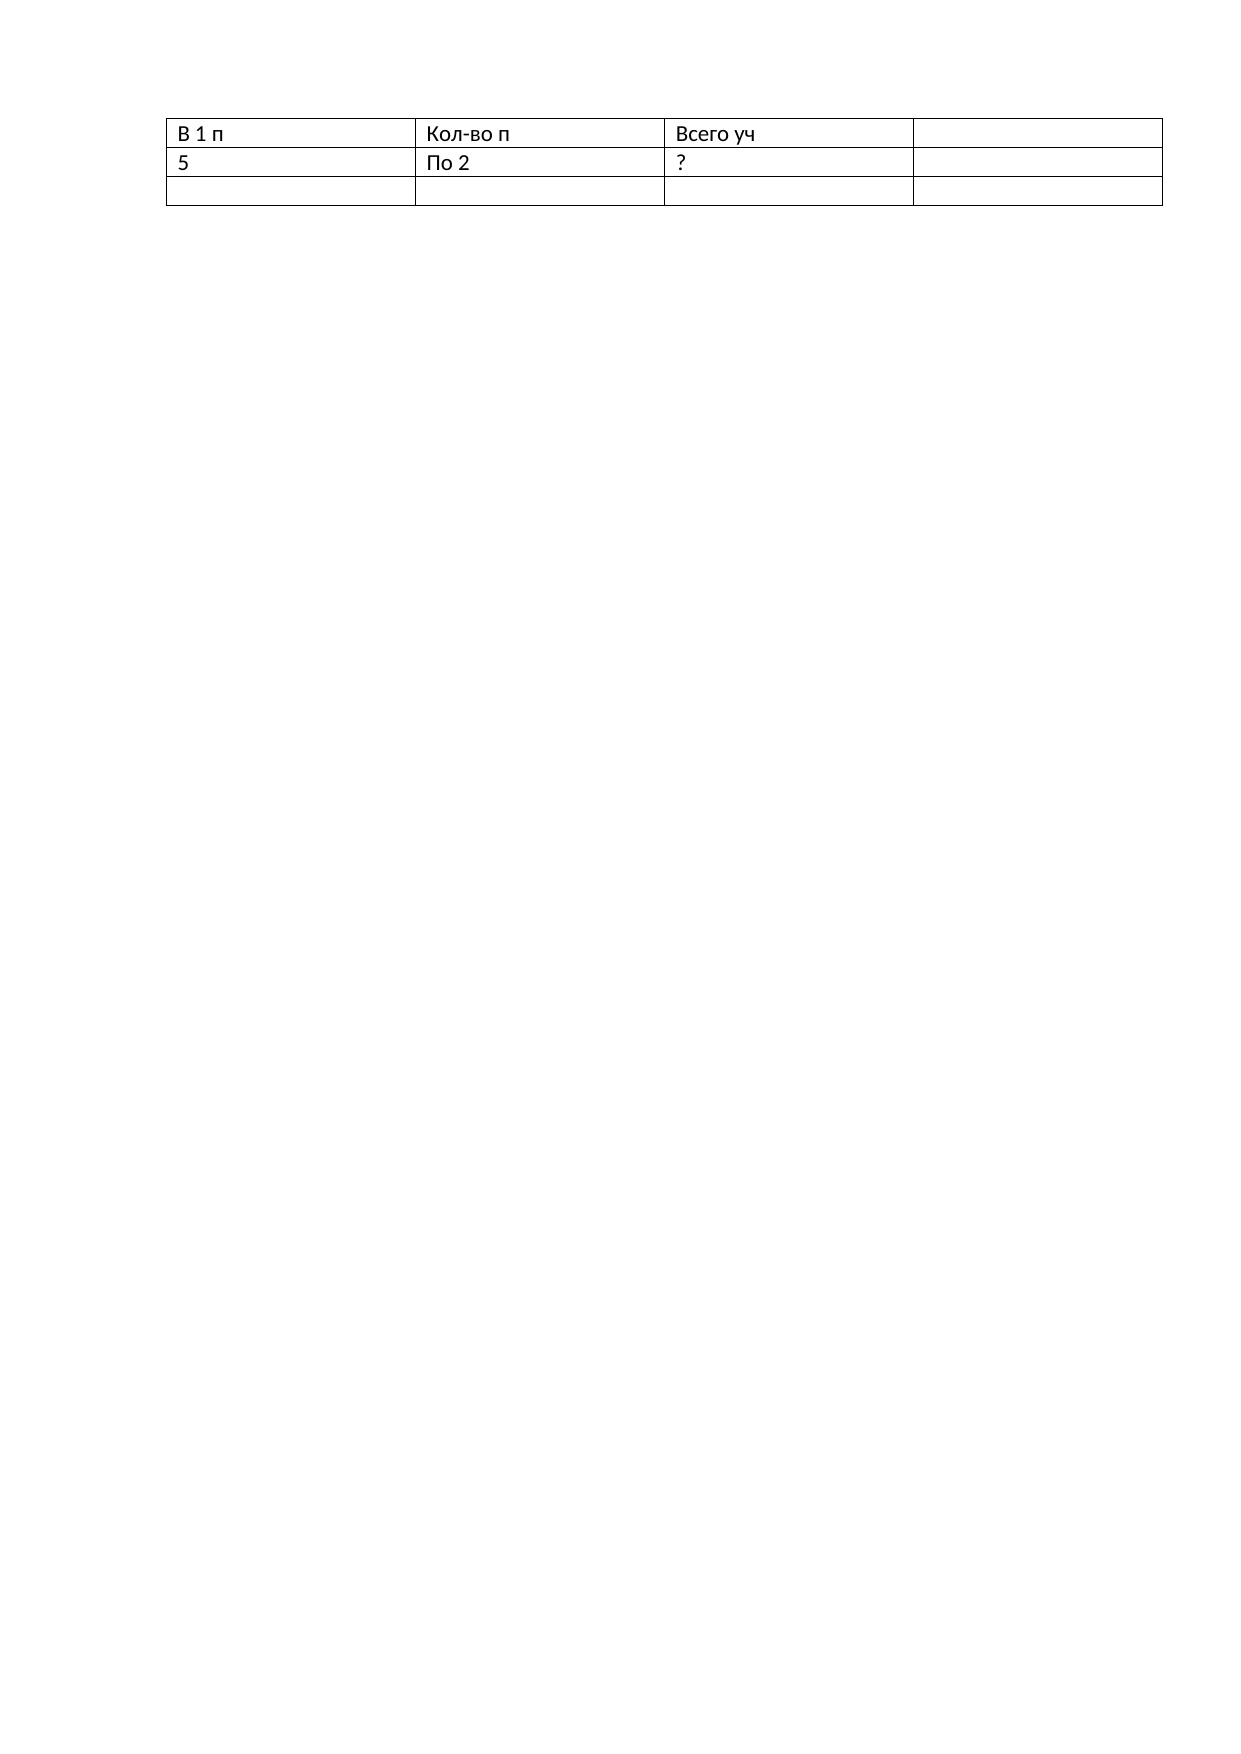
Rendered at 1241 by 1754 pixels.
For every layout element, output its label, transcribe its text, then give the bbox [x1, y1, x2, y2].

table_cell [167, 177, 415, 205]
table_cell [914, 177, 1162, 205]
table_header Всего уч [665, 119, 913, 147]
table_cell ? [665, 148, 913, 176]
table_cell По 2 [416, 148, 664, 176]
table_header В 1 п [167, 119, 415, 147]
table_cell [416, 177, 664, 205]
table_cell [914, 148, 1162, 176]
table_cell 5 [167, 148, 415, 176]
table_cell [665, 177, 913, 205]
table_header [914, 119, 1162, 147]
table_header Кол-во п [416, 119, 664, 147]
